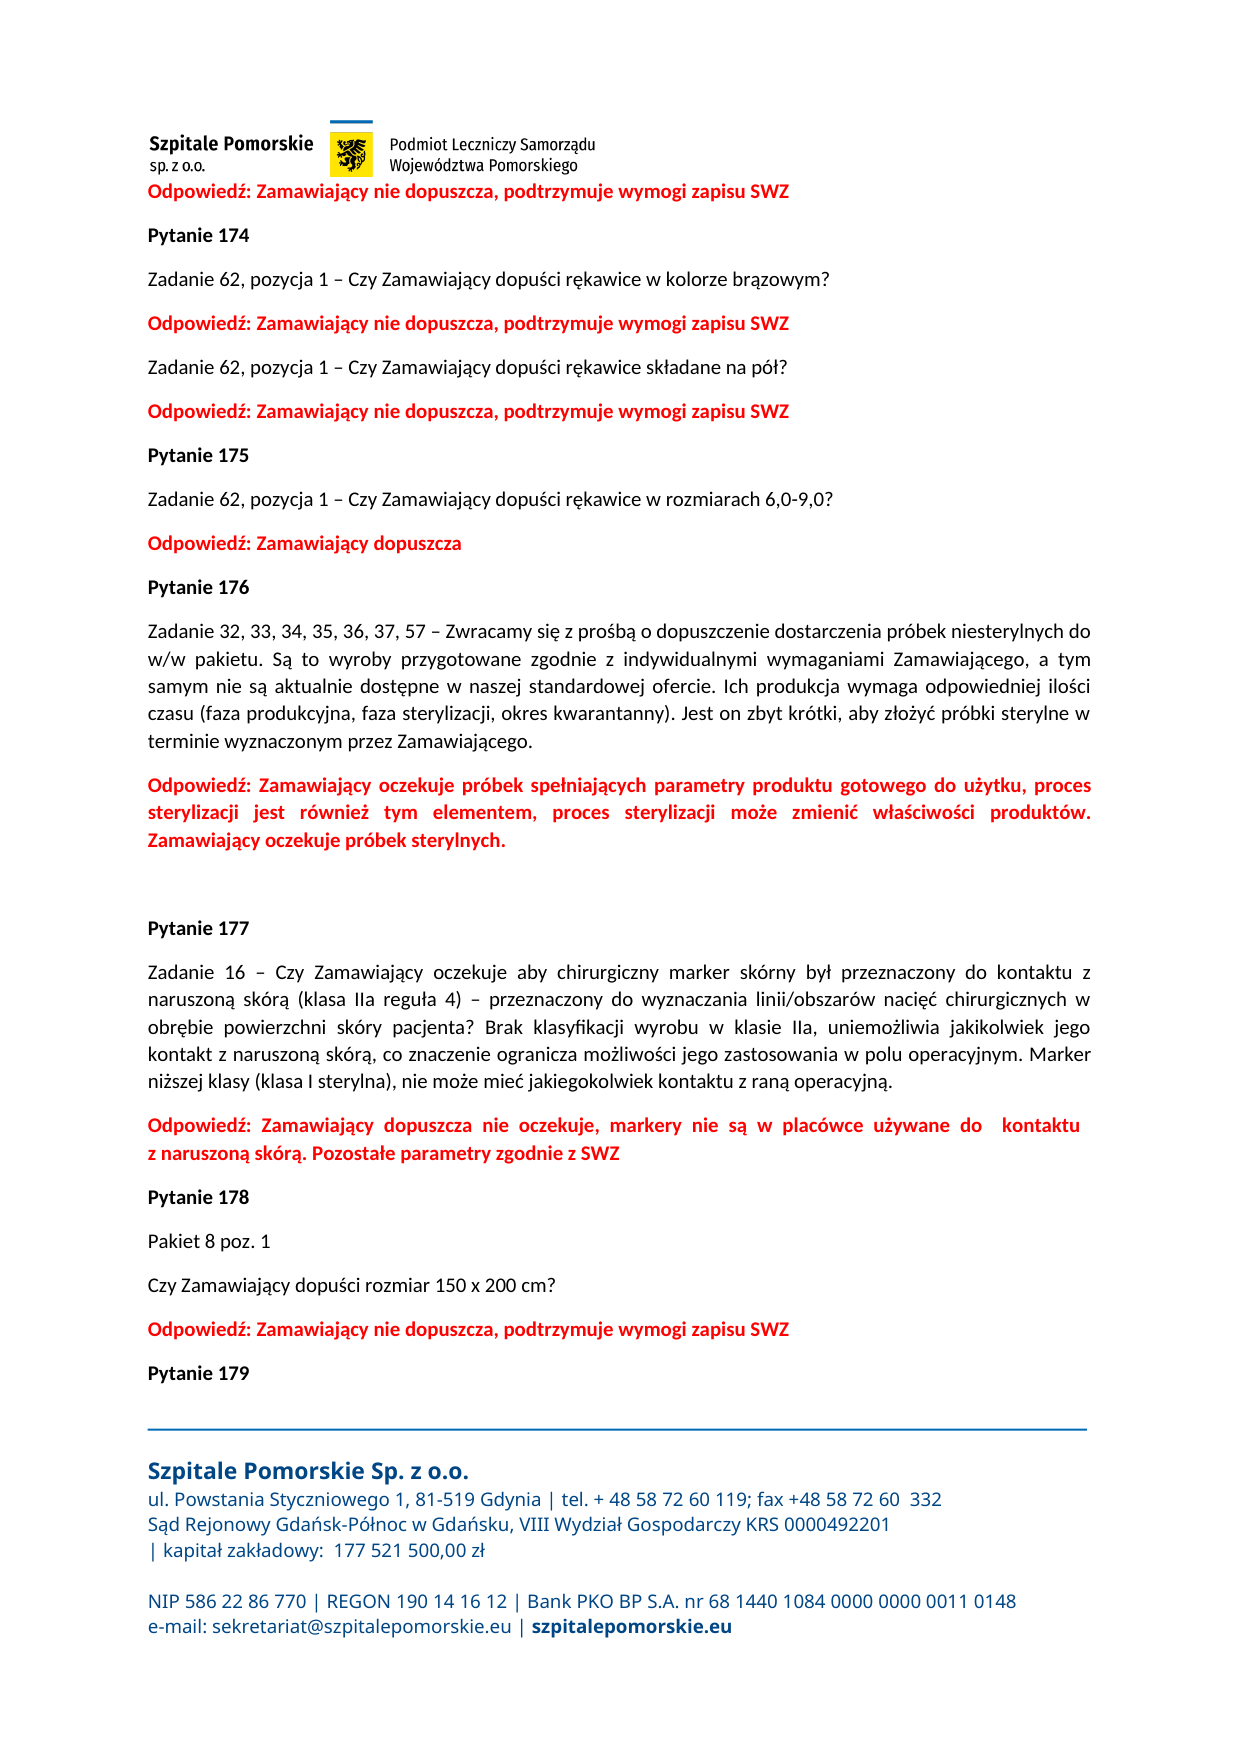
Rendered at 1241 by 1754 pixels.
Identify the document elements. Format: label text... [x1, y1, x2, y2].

text Odpowiedź: Zamawiający oczekuje próbek spełniających parametry produktu gotowego do użytku, proces sterylizacji jest również tym elementem, proces sterylizacji może zmienić właściwości produktów. Zamawiający oczekuje próbek sterylnych. [148, 772, 1093, 852]
text Pytanie 177 [148, 915, 1093, 940]
text Pytanie 178 [148, 1184, 1093, 1209]
text Zadanie 62, pozycja 1 – Czy Zamawiający dopuści rękawice w rozmiarach 6,0-9,0? [148, 486, 1093, 512]
text Odpowiedź: Zamawiający dopuszcza [148, 530, 1093, 556]
text Odpowiedź: Zamawiający nie dopuszcza, podtrzymuje wymogi zapisu SWZ [148, 178, 1093, 203]
text Pytanie 179 [148, 1360, 1093, 1386]
text Pakiet 8 poz. 1 [148, 1228, 1093, 1254]
picture [147, 118, 596, 178]
text Zadanie 32, 33, 34, 35, 36, 37, 57 – Zwracamy się z prośbą o dopuszczenie dostarczenia próbek niesterylnych do w/w pakietu. Są to wyroby przygotowane zgodnie z indywidualnymi wymaganiami Zamawiającego, a tym samym nie są aktualnie dostępne w naszej standardowej ofercie. Ich produkcja wymaga odpowiedniej ilości czasu (faza produkcyjna, faza sterylizacji, okres kwarantanny). Jest on zbyt krótki, aby złożyć próbki sterylne w terminie wyznaczonym przez Zamawiającego. [148, 618, 1093, 753]
text Odpowiedź: Zamawiający nie dopuszcza, podtrzymuje wymogi zapisu SWZ [148, 1316, 1093, 1342]
text Czy Zamawiający dopuści rozmiar 150 x 200 cm? [148, 1272, 1093, 1298]
text Zadanie 62, pozycja 1 – Czy Zamawiający dopuści rękawice w kolorze brązowym? [148, 266, 1093, 291]
text Zadanie 16 – Czy Zamawiający oczekuje aby chirurgiczny marker skórny był przeznaczony do kontaktu z naruszoną skórą (klasa IIa reguła 4) – przeznaczony do wyznaczania linii/obszarów nacięć chirurgicznych w obrębie powierzchni skóry pacjenta? Brak klasyfikacji wyrobu w klasie IIa, uniemożliwia jakikolwiek jego kontakt z naruszoną skórą, co znaczenie ogranicza możliwości jego zastosowania w polu operacyjnym. Marker niższej klasy (klasa I sterylna), nie może mieć jakiegokolwiek kontaktu z raną operacyjną. [148, 959, 1093, 1094]
text Zadanie 62, pozycja 1 – Czy Zamawiający dopuści rękawice składane na pół? [148, 354, 1093, 379]
text Pytanie 175 [148, 442, 1093, 468]
text Odpowiedź: Zamawiający dopuszcza nie oczekuje, markery nie są w placówce używane do kontaktu z naruszoną skórą. Pozostałe parametry zgodnie z SWZ [148, 1113, 1093, 1166]
text Pytanie 176 [148, 574, 1093, 600]
text Odpowiedź: Zamawiający nie dopuszcza, podtrzymuje wymogi zapisu SWZ [148, 310, 1093, 335]
text Odpowiedź: Zamawiający nie dopuszcza, podtrzymuje wymogi zapisu SWZ [148, 398, 1093, 423]
text Pytanie 174 [148, 222, 1093, 247]
